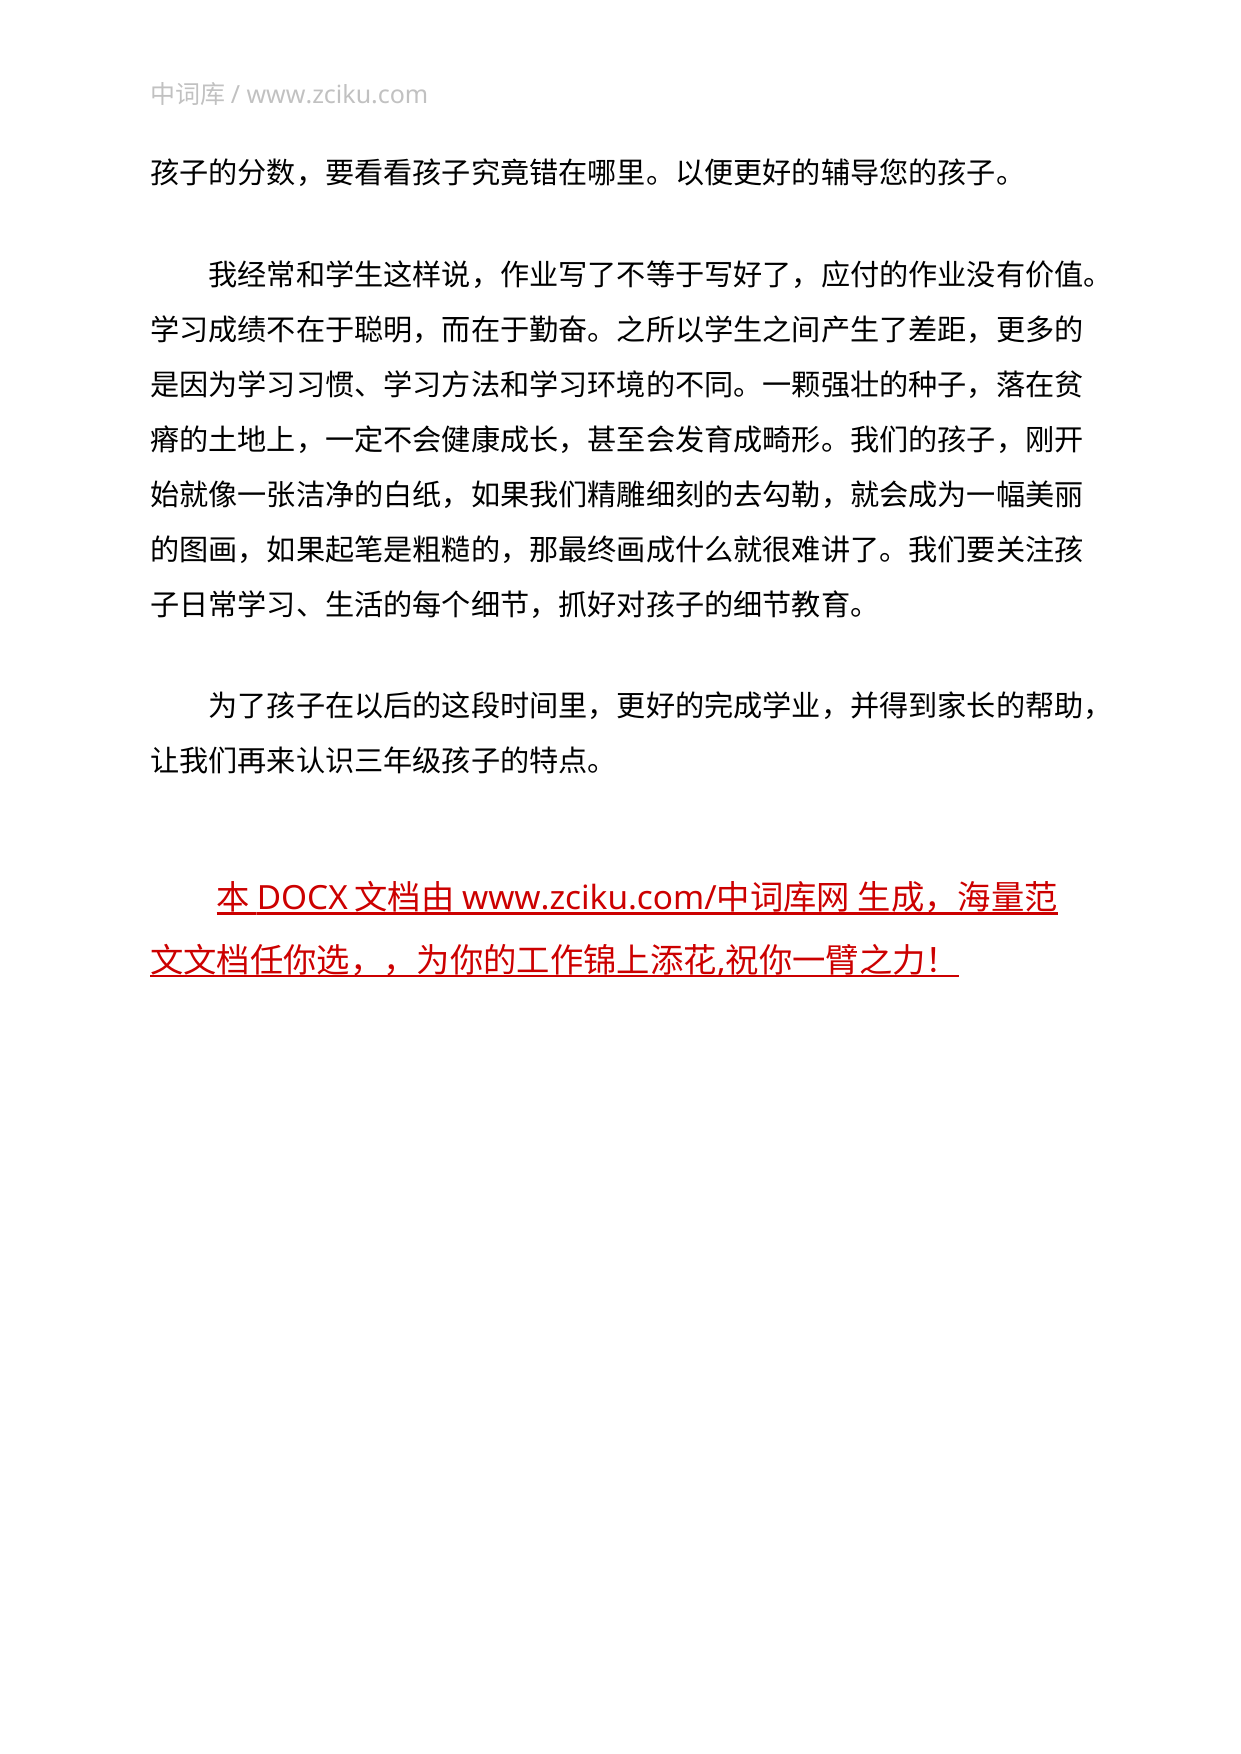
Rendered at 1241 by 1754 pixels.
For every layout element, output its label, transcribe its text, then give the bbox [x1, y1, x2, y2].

text 本DOCX文档由 www.zciku.com/中词库网 生成，海量范文文档任你选，，为你的工作锦上添花,祝你一臂之力！ [150, 871, 1090, 982]
text 为了孩子在以后的这段时间里，更好的完成学业，并得到家长的帮助，让我们再来认识三年级孩子的特点。 [150, 683, 1090, 780]
text 我经常和学生这样说，作业写了不等于写好了，应付的作业没有价值。学习成绩不在于聪明，而在于勤奋。之所以学生之间产生了差距，更多的是因为学习习惯、学习方法和学习环境的不同。一颗强壮的种子，落在贫瘠的土地上，一定不会健康成长，甚至会发育成畸形。我们的孩子，刚开始就像一张洁净的白纸，如果我们精雕细刻的去勾勒，就会成为一幅美丽的图画，如果起笔是粗糙的，那最终画成什么就很难讲了。我们要关注孩子日常学习、生活的每个细节，抓好对孩子的细节教育。 [150, 252, 1090, 623]
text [150, 150, 1090, 192]
